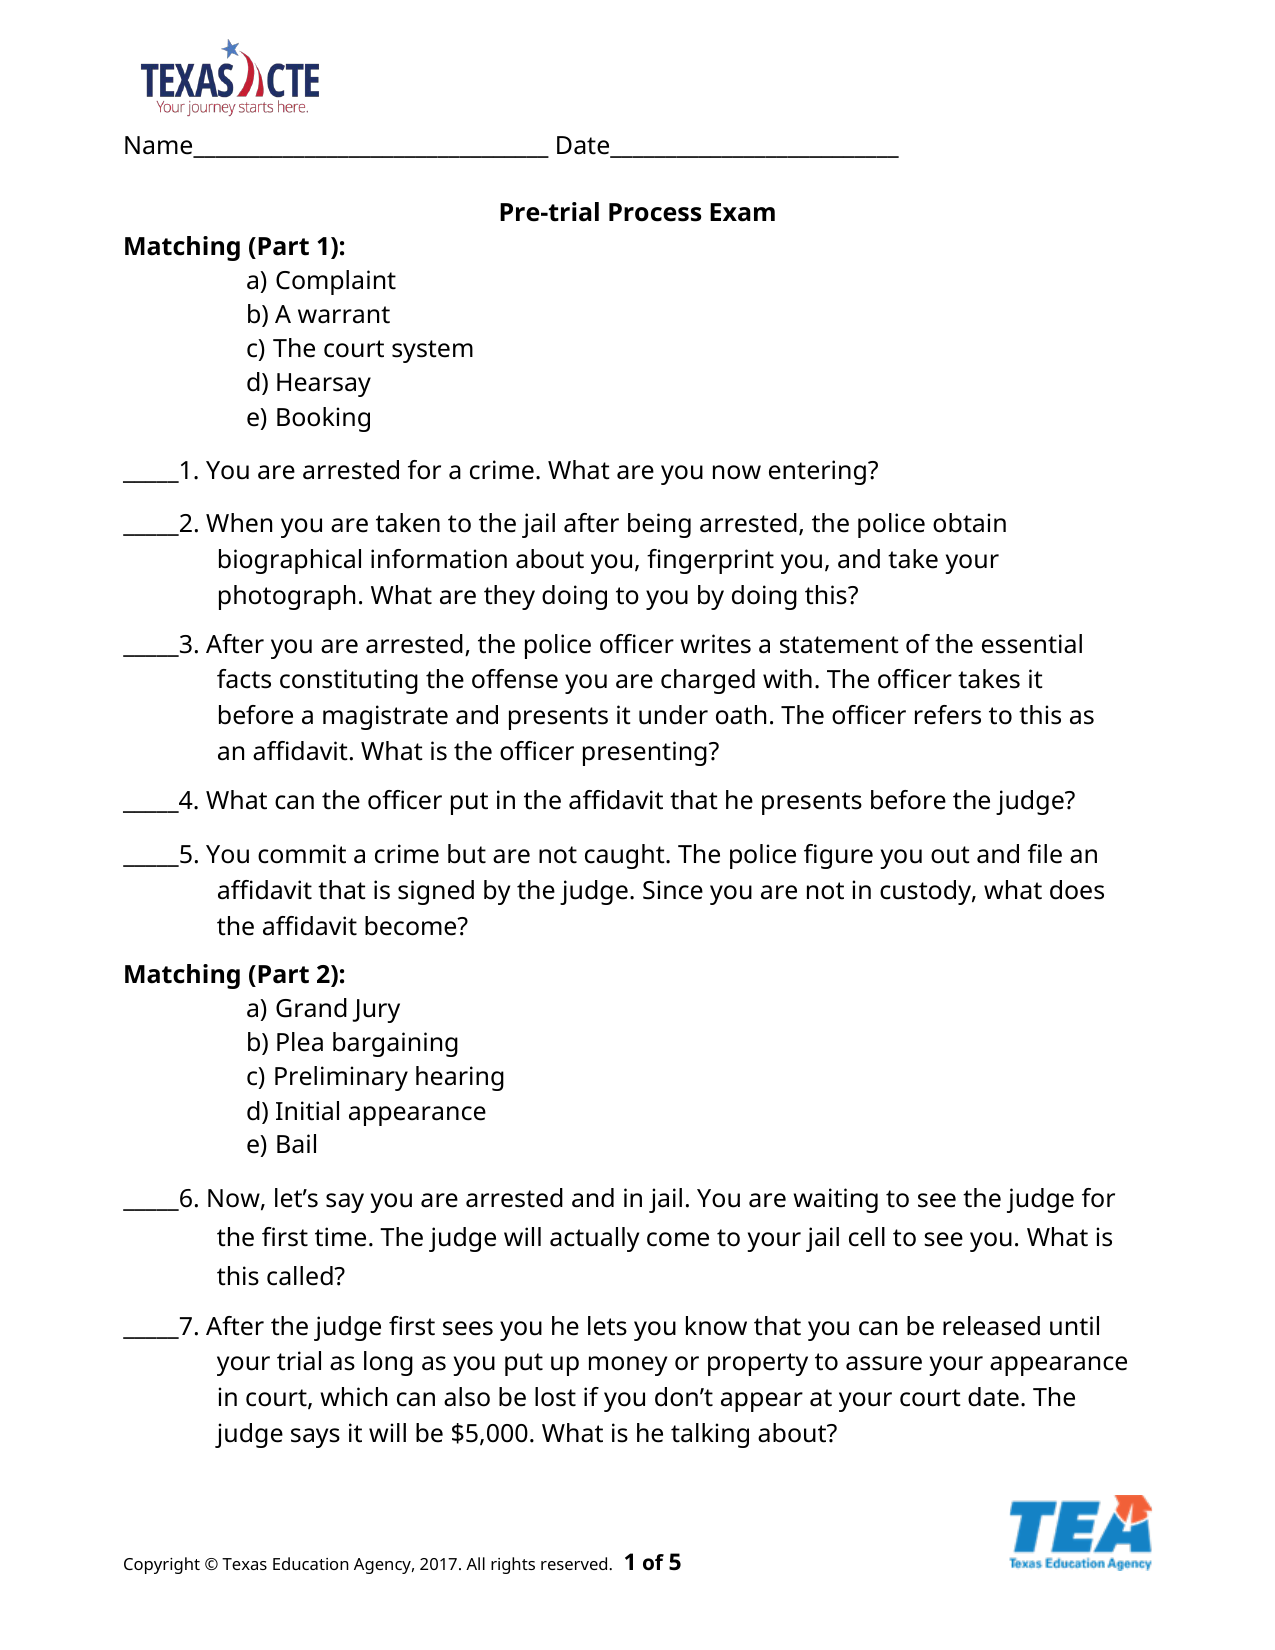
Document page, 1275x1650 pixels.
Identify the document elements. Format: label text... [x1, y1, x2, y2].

text _____3. After you are arrested, the police officer writes a statement of the essential facts constituting the offense you are charged with. The officer takes it before a magistrate and presents it under oath. The officer refers to this as an affidavit. What is the officer presenting? [123, 626, 1123, 768]
list Grand Jury [246, 991, 1152, 1025]
list Bail [246, 1127, 1152, 1161]
text Name________________________________ Date__________________________ [123, 127, 1152, 162]
list Plea bargaining [246, 1025, 1152, 1059]
text Matching (Part 1): [123, 228, 1152, 263]
picture [1009, 1495, 1153, 1571]
text _____4. What can the officer put in the affidavit that he presents before the judge? [123, 783, 1152, 817]
text Pre-trial Process Exam [123, 194, 1152, 228]
text _____6. Now, let’s say you are arrested and in jail. You are waiting to see the judge for the first time. The judge will actually come to your jail cell to see you. What is this called? [123, 1181, 1135, 1293]
list Booking [246, 399, 1152, 433]
list The court system [246, 331, 1152, 365]
list Complaint [246, 263, 1152, 297]
text Matching (Part 2): [123, 957, 1152, 991]
list Preliminary hearing [246, 1059, 1152, 1093]
list Hearsay [246, 365, 1152, 399]
list Initial appearance [246, 1093, 1152, 1127]
text _____1. You are arrested for a crime. What are you now entering? [123, 452, 1152, 487]
list A warrant [246, 297, 1152, 331]
text _____2. When you are taken to the jail after being arrested, the police obtain biographical information about you, fingerprint you, and take your photograph. What are they doing to you by doing this? [123, 506, 1129, 612]
text _____7. After the judge first sees you he lets you know that you can be released until your trial as long as you put up money or property to assure your appearance in court, which can also be lost if you don’t appear at your court date. The judge says it will be $5,000. What is he talking about? [123, 1308, 1146, 1449]
picture [122, 28, 338, 127]
text _____5. You commit a crime but are not caught. The police figure you out and file an affidavit that is signed by the judge. Since you are not in custody, what does the affidavit become? [123, 836, 1117, 942]
